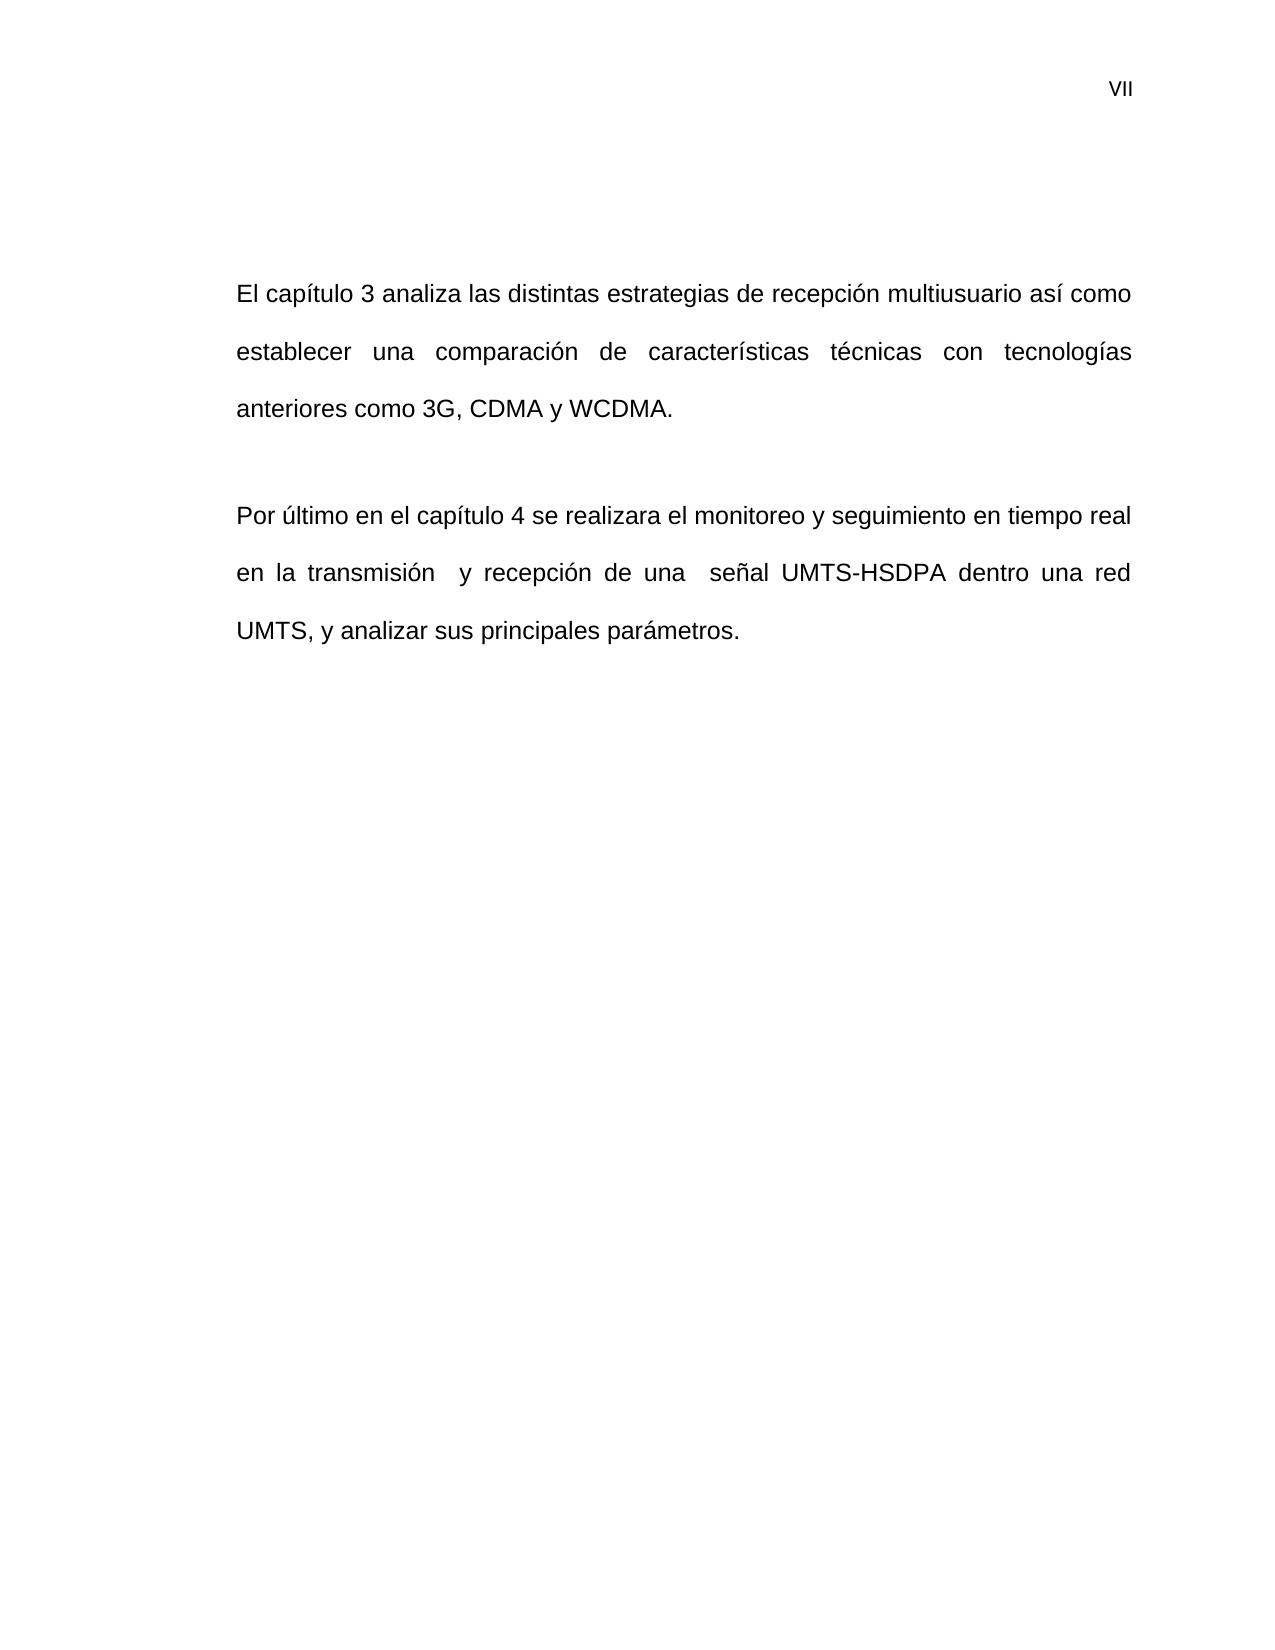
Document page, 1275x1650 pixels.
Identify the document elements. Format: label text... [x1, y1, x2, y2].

text Por último en el capítulo 4 se realizara el monitoreo y seguimiento en tiempo real en la transmisión y recepción de una señal UMTS-HSDPA dentro una red UMTS, y analizar sus principales parámetros. [236, 501, 1133, 644]
text El capítulo 3 analiza las distintas estrategias de recepción multiusuario así como establecer una comparación de características técnicas con tecnologías anteriores como 3G, CDMA y WCDMA. [236, 279, 1133, 423]
